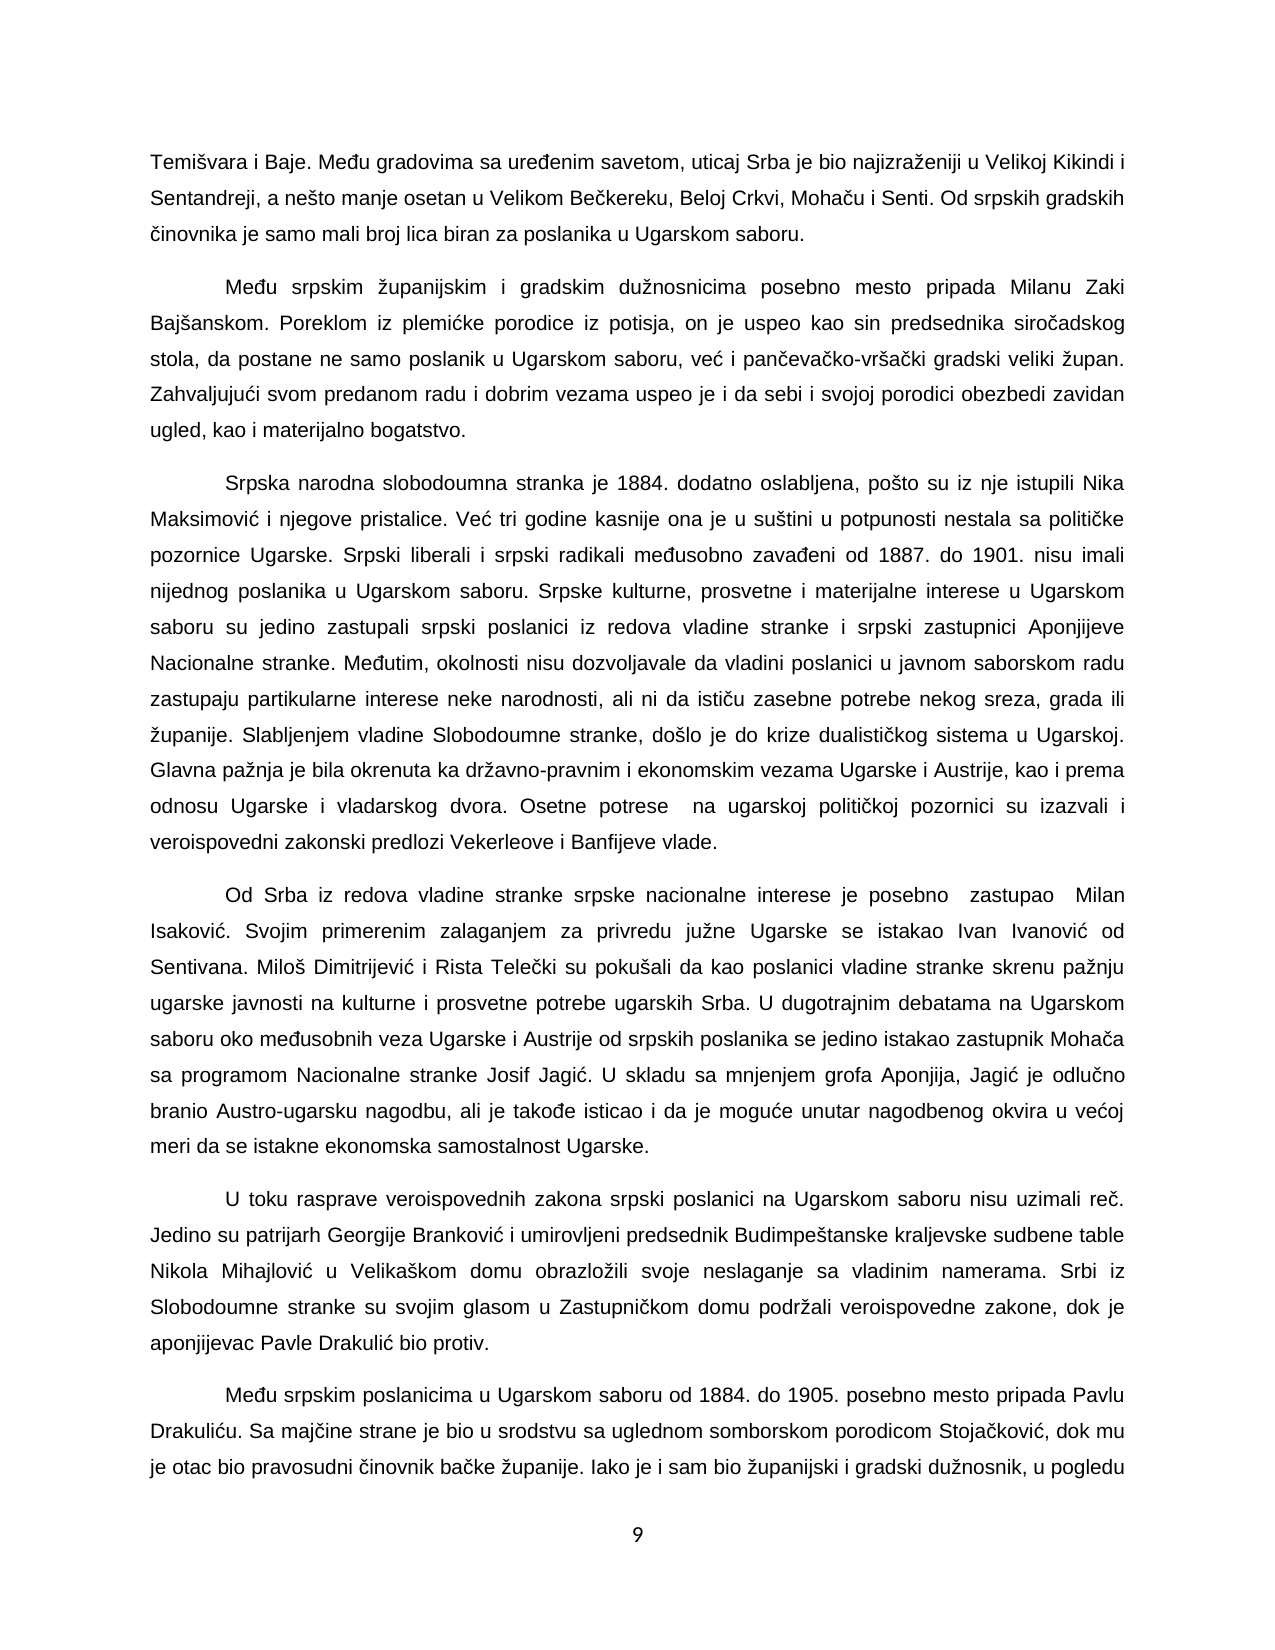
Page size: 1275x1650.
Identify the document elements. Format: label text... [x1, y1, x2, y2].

text Srpska narodna slobodoumna stranka je 1884. dodatno oslabljena, pošto su iz nje istupili Nika Maksimović i njegove pristalice. Već tri godine kasnije ona je u suštini u potpunosti nestala sa političke pozornice Ugarske. Srpski liberali i srpski radikali međusobno zavađeni od 1887. do 1901. nisu imali nijednog poslanika u Ugarskom saboru. Srpske kulturne, prosvetne i materijalne interese u Ugarskom saboru su jedino zastupali srpski poslanici iz redova vladine stranke i srpski zastupnici Aponjijeve Nacionalne stranke. Međutim, okolnosti nisu dozvoljavale da vladini poslanici u javnom saborskom radu zastupaju partikularne interese neke narodnosti, ali ni da ističu zasebne potrebe nekog sreza, grada ili županije. Slabljenjem vladine Slobodoumne stranke, došlo je do krize dualističkog sistema u Ugarskoj. Glavna pažnja je bila okrenuta ka državno-pravnim i ekonomskim vezama Ugarske i Austrije, kao i prema odnosu Ugarske i vladarskog dvora. Osetne potrese na ugarskoj političkoj pozornici su izazvali i veroispovedni zakonski predlozi Vekerleove i Banfijeve vlade. [150, 471, 1125, 854]
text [150, 150, 1125, 246]
text Od Srba iz redova vladine stranke srpske nacionalne interese je posebno zastupao Milan Isaković. Svojim primerenim zalaganjem za privredu južne Ugarske se istakao Ivan Ivanović od Sentivana. Miloš Dimitrijević i Rista Telečki su pokušali da kao poslanici vladine stranke skrenu pažnju ugarske javnosti na kulturne i prosvetne potrebe ugarskih Srba. U dugotrajnim debatama na Ugarskom saboru oko međusobnih veza Ugarske i Austrije od srpskih poslanika se jedino istakao zastupnik Mohača sa programom Nacionalne stranke Josif Jagić. U skladu sa mnjenjem grofa Aponjija, Jagić je odlučno branio Austro-ugarsku nagodbu, ali je takođe isticao i da je moguće unutar nagodbenog okvira u većoj meri da se istakne ekonomska samostalnost Ugarske. [150, 883, 1125, 1158]
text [150, 1383, 1125, 1479]
text U toku rasprave veroispovednih zakona srpski poslanici na Ugarskom saboru nisu uzimali reč. Jedino su patrijarh Georgije Branković i umirovljeni predsednik Budimpeštanske kraljevske sudbene table Nikola Mihajlović u Velikaškom domu obrazložili svoje neslaganje sa vladinim namerama. Srbi iz Slobodoumne stranke su svojim glasom u Zastupničkom domu podržali veroispovedne zakone, dok je aponjijevac Pavle Drakulić bio protiv. [150, 1187, 1125, 1355]
text Među srpskim županijskim i gradskim dužnosnicima posebno mesto pripada Milanu Zaki Bajšanskom. Poreklom iz plemićke porodice iz potisja, on je uspeo kao sin predsednika siročadskog stola, da postane ne samo poslanik u Ugarskom saboru, već i pančevačko-vršački gradski veliki župan. Zahvaljujući svom predanom radu i dobrim vezama uspeo je i da sebi i svojoj porodici obezbedi zavidan ugled, kao i materijalno bogatstvo. [150, 274, 1125, 442]
